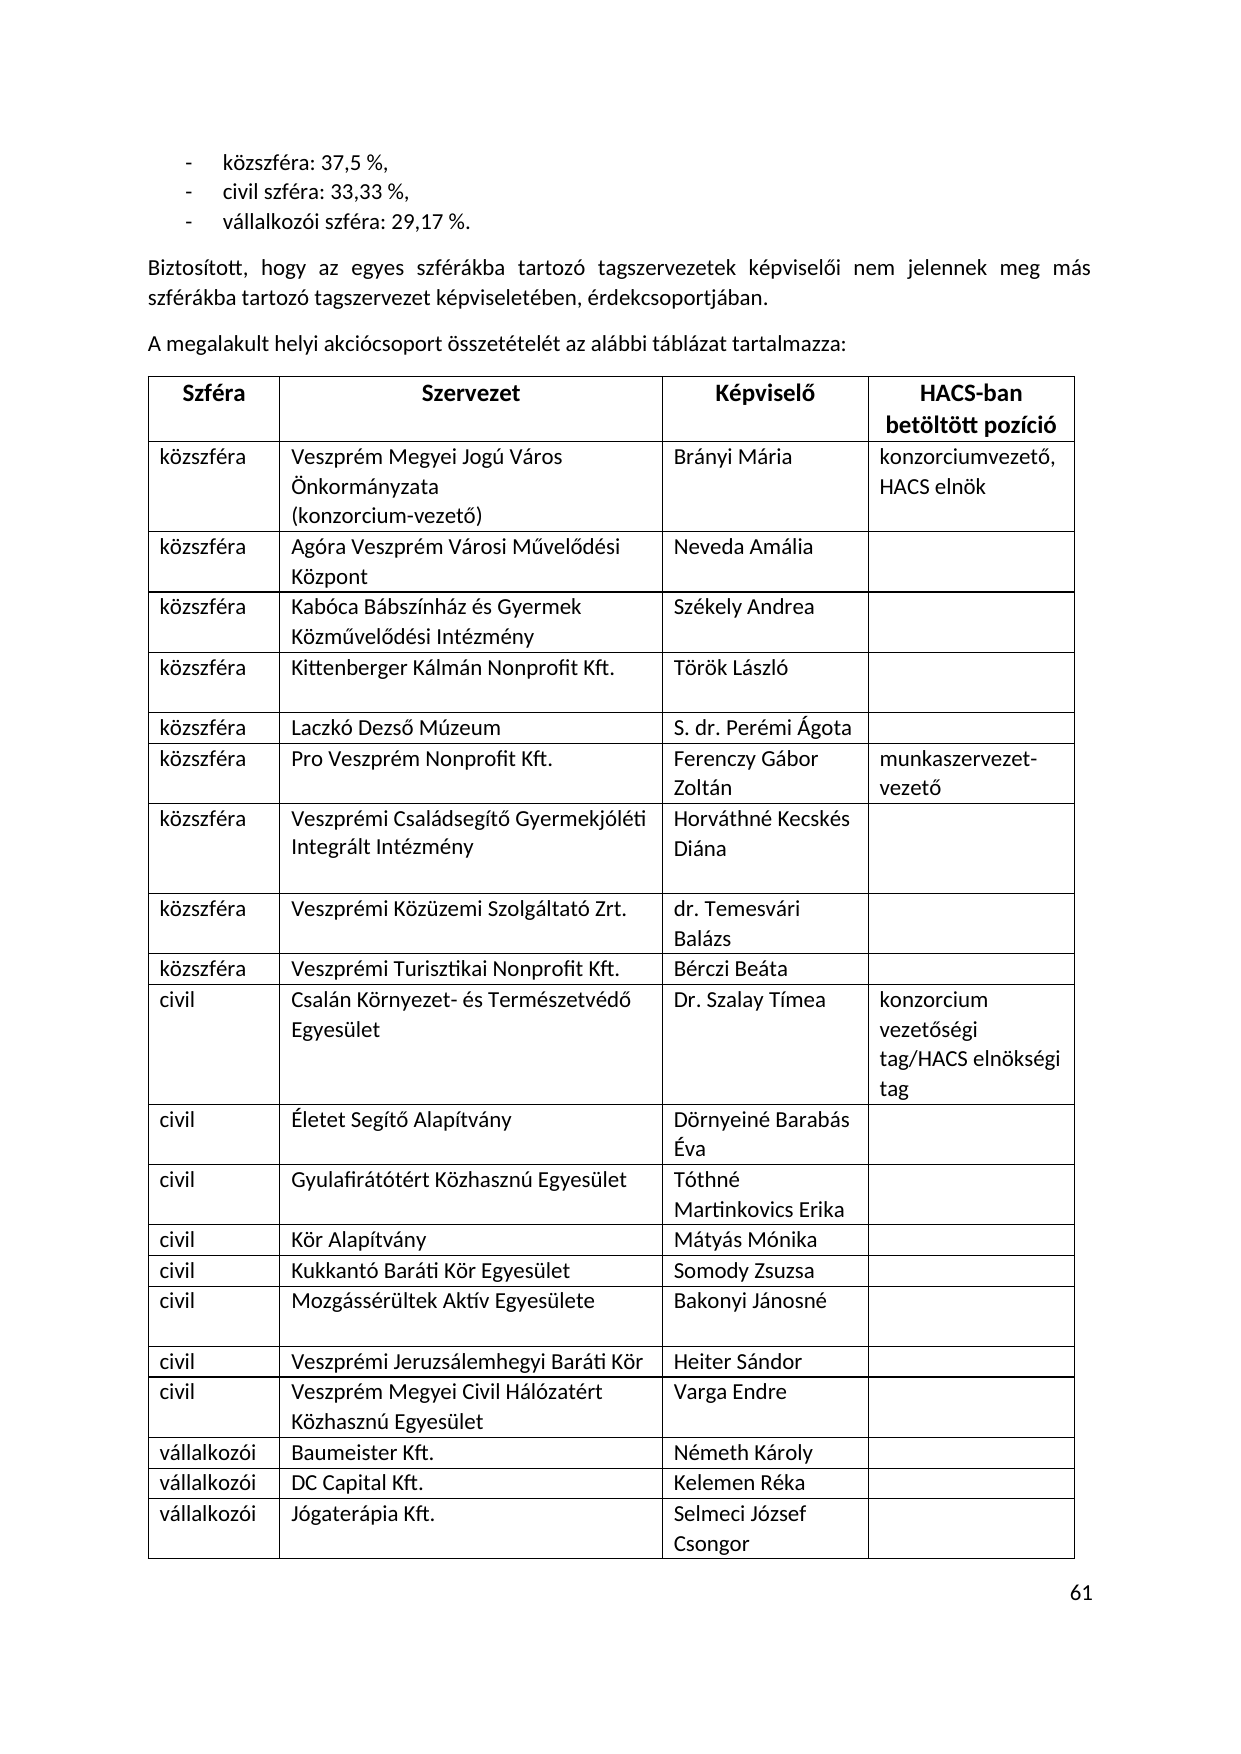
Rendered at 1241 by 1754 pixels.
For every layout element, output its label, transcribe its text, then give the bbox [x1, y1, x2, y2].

table_cell [869, 532, 1074, 591]
table_cell Mátyás Mónika [663, 1225, 868, 1255]
table_cell [869, 1499, 1074, 1558]
table_cell Csalán Környezet- és Természetvédő Egyesület [280, 985, 662, 1104]
table_cell [869, 1256, 1074, 1286]
table_cell vállalkozói [149, 1438, 279, 1467]
table_cell közszféra [149, 954, 279, 984]
table_cell civil [149, 1225, 279, 1255]
table_cell Bérczi Beáta [663, 954, 868, 984]
table_cell Brányi Mária [663, 442, 868, 531]
table_cell közszféra [149, 804, 279, 893]
table_cell közszféra [149, 744, 279, 803]
list civil szféra: 33,33 %, [185, 177, 1093, 205]
table_cell [869, 1165, 1074, 1224]
table_cell civil [149, 1256, 279, 1286]
table_cell közszféra [149, 894, 279, 953]
table_cell [869, 653, 1074, 712]
table_cell [869, 1469, 1074, 1498]
table_cell közszféra [149, 653, 279, 712]
table_cell [869, 713, 1074, 743]
table_cell Kör Alapítvány [280, 1225, 662, 1255]
table_cell Bakonyi Jánosné [663, 1287, 868, 1346]
table_cell Gyulafirátótért Közhasznú Egyesület [280, 1165, 662, 1224]
table_cell Székely Andrea [663, 593, 868, 652]
table_cell közszféra [149, 593, 279, 652]
table_cell [869, 1438, 1074, 1467]
table_cell Laczkó Dezső Múzeum [280, 713, 662, 743]
table_cell Kabóca Bábszínház és Gyermek Közművelődési Intézmény [280, 593, 662, 652]
table_cell Mozgássérültek Aktív Egyesülete [280, 1287, 662, 1346]
table_cell Életet Segítő Alapítvány [280, 1105, 662, 1164]
table_cell civil [149, 985, 279, 1104]
table_cell konzorciumvezető, HACS elnök [869, 442, 1074, 531]
table_cell Veszprém Megyei Jogú Város Önkormányzata (konzorcium-vezető) [280, 442, 662, 531]
table_cell Dr. Szalay Tímea [663, 985, 868, 1104]
table_cell Horváthné Kecskés Diána [663, 804, 868, 893]
table_cell [869, 954, 1074, 984]
table_cell Kukkantó Baráti Kör Egyesület [280, 1256, 662, 1286]
table_cell [869, 1378, 1074, 1437]
table_cell konzorcium vezetőségi tag/HACS elnökségi tag [869, 985, 1074, 1104]
table_header Szervezet [280, 377, 662, 441]
table_cell Veszprémi Turisztikai Nonprofit Kft. [280, 954, 662, 984]
table_cell S. dr. Perémi Ágota [663, 713, 868, 743]
table_cell [869, 894, 1074, 953]
table_cell közszféra [149, 713, 279, 743]
table_cell [869, 1347, 1074, 1376]
table_cell dr. Temesvári Balázs [663, 894, 868, 953]
table_cell Pro Veszprém Nonprofit Kft. [280, 744, 662, 803]
table_cell Veszprém Megyei Civil Hálózatért Közhasznú Egyesület [280, 1378, 662, 1437]
table_cell vállalkozói [149, 1499, 279, 1558]
table_cell Ferenczy Gábor Zoltán [663, 744, 868, 803]
table_cell Neveda Amália [663, 532, 868, 591]
table_cell Török László [663, 653, 868, 712]
table_cell munkaszervezet-vezető [869, 744, 1074, 803]
table_cell [869, 1287, 1074, 1346]
table_cell közszféra [149, 532, 279, 591]
text Biztosított, hogy az egyes szférákba tartozó tagszervezetek képviselői nem jelennek meg más szférákba tartozó tagszervezet képviseletében, érdekcsoportjában. [148, 253, 1093, 311]
table_cell civil [149, 1378, 279, 1437]
table_cell civil [149, 1105, 279, 1164]
table_cell [869, 1105, 1074, 1164]
table_cell Heiter Sándor [663, 1347, 868, 1376]
table_cell Baumeister Kft. [280, 1438, 662, 1467]
table_cell Veszprémi Családsegítő Gyermekjóléti Integrált Intézmény [280, 804, 662, 893]
table_cell Selmeci József Csongor [663, 1499, 868, 1558]
table_cell Németh Károly [663, 1438, 868, 1467]
table_cell Varga Endre [663, 1378, 868, 1437]
table_cell [869, 1225, 1074, 1255]
list közszféra: 37,5 %, [185, 148, 1093, 176]
table_cell [869, 804, 1074, 893]
table_header HACS-ban betöltött pozíció [869, 377, 1074, 441]
table_cell civil [149, 1347, 279, 1376]
table_cell Somody Zsuzsa [663, 1256, 868, 1286]
table_cell közszféra [149, 442, 279, 531]
table_header Képviselő [663, 377, 868, 441]
table_cell Agóra Veszprém Városi Művelődési Központ [280, 532, 662, 591]
table_cell civil [149, 1165, 279, 1224]
table_cell vállalkozói [149, 1469, 279, 1498]
table_cell Kelemen Réka [663, 1469, 868, 1498]
table_cell Veszprémi Jeruzsálemhegyi Baráti Kör [280, 1347, 662, 1376]
table_cell [869, 593, 1074, 652]
table_cell Jógaterápia Kft. [280, 1499, 662, 1558]
list vállalkozói szféra: 29,17 %. [185, 207, 1093, 235]
table_cell Dörnyeiné Barabás Éva [663, 1105, 868, 1164]
table_cell DC Capital Kft. [280, 1469, 662, 1498]
table_cell Tóthné Martinkovics Erika [663, 1165, 868, 1224]
text A megalakult helyi akciócsoport összetételét az alábbi táblázat tartalmazza: [148, 329, 1093, 357]
table_cell civil [149, 1287, 279, 1346]
table_cell Veszprémi Közüzemi Szolgáltató Zrt. [280, 894, 662, 953]
table_cell Kittenberger Kálmán Nonprofit Kft. [280, 653, 662, 712]
table_header Szféra [149, 377, 279, 441]
